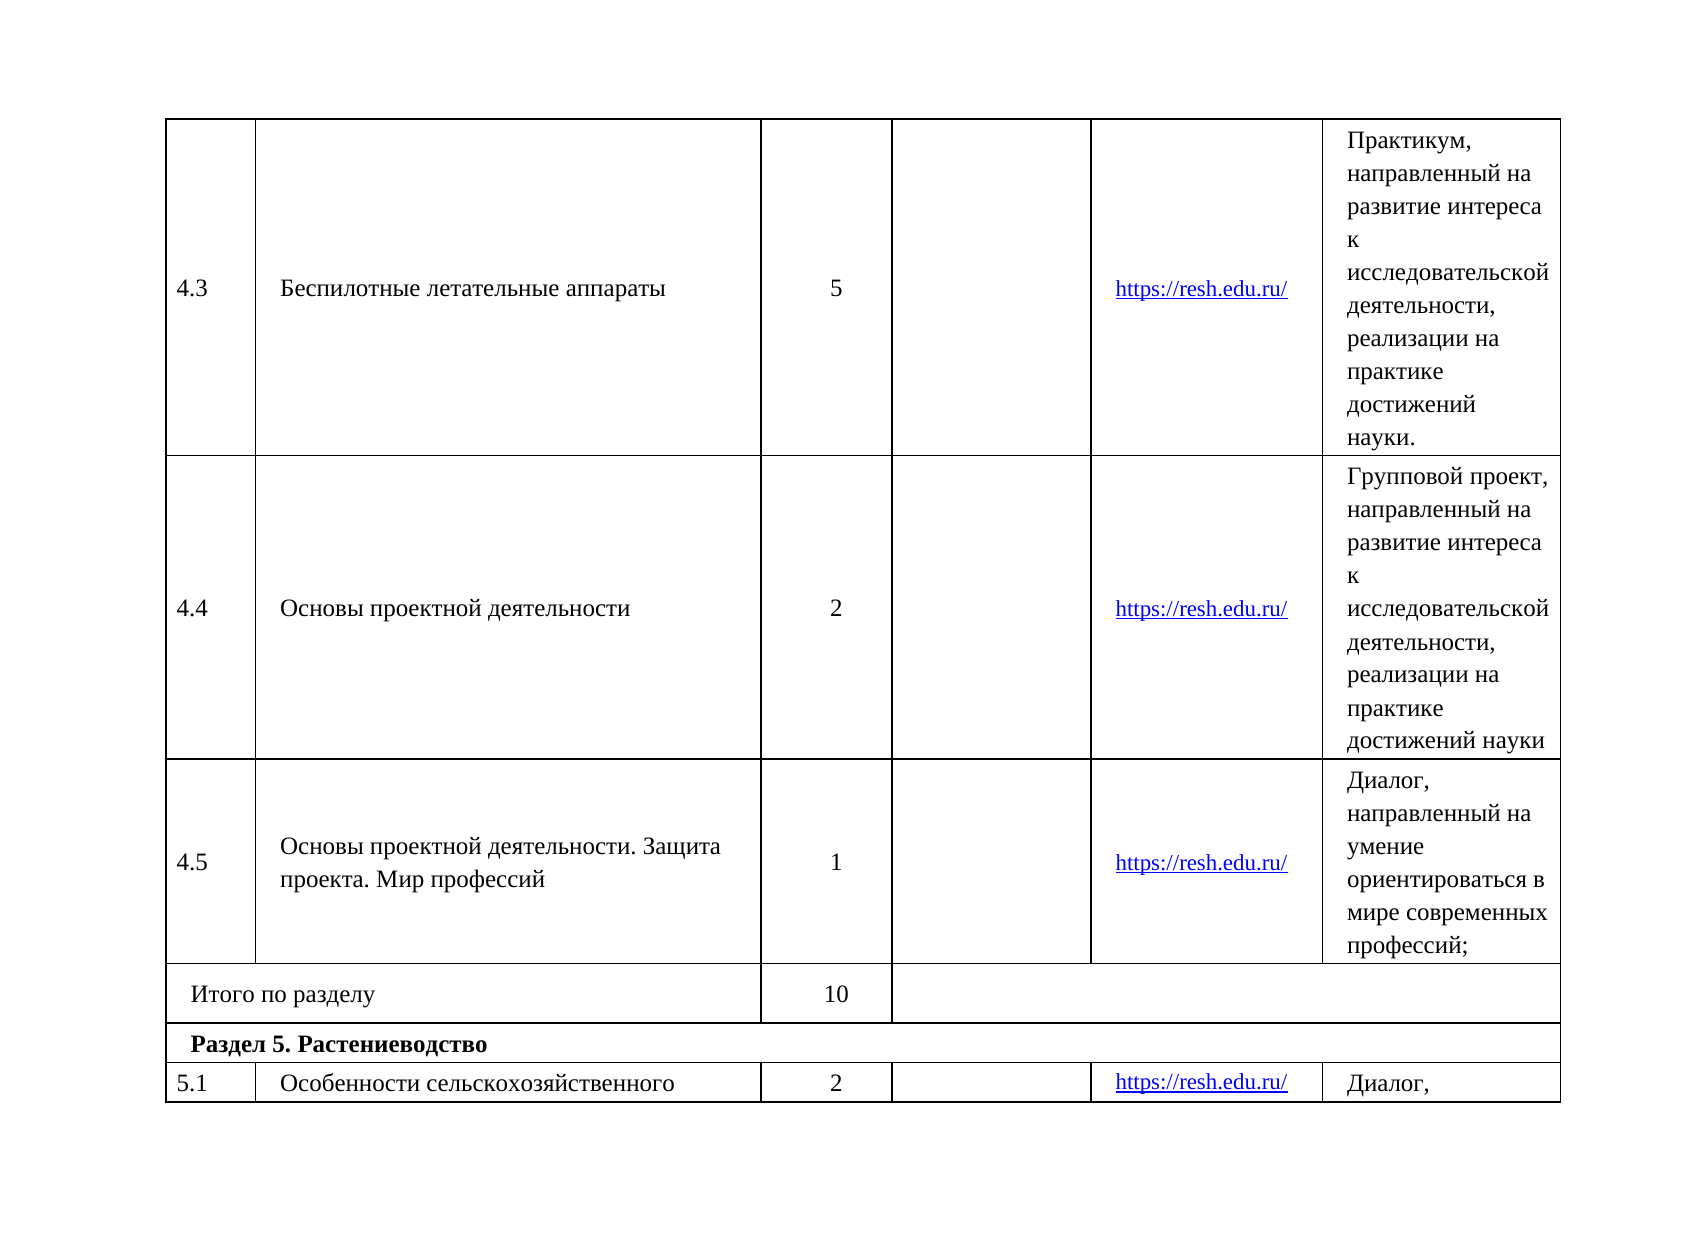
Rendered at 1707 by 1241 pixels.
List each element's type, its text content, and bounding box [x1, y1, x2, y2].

table_cell [893, 760, 1090, 963]
table_cell Итого по разделу [167, 964, 760, 1022]
table_cell 4.3 [167, 120, 255, 455]
table_cell Беспилотные летательные аппараты [256, 120, 760, 455]
table_cell Диалог, направленный на умение ориентироваться в мире современных профессий; [1323, 760, 1560, 963]
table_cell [1092, 1063, 1322, 1101]
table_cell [1092, 120, 1322, 455]
table_cell [893, 964, 1560, 1022]
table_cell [256, 1063, 760, 1101]
table_cell Практикум, направленный на развитие интереса к исследовательской деятельности, реализации на практике достижений науки. [1323, 120, 1560, 455]
table_cell Групповой проект, направленный на развитие интереса к исследовательской деятельности, реализации на практике достижений науки [1323, 456, 1560, 758]
table_cell 2 [762, 456, 891, 758]
table_cell Основы проектной деятельности. Защита проекта. Мир профессий [256, 760, 760, 963]
table_cell 4.4 [167, 456, 255, 758]
table_cell [893, 456, 1090, 758]
table_cell 5 [762, 120, 891, 455]
table_cell 5.1 [167, 1063, 255, 1101]
table_cell 2 [762, 1063, 891, 1101]
table_cell https://resh.edu.ru/ [1092, 456, 1322, 758]
table_cell https://resh.edu.ru/ [1092, 760, 1322, 963]
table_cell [1323, 1063, 1560, 1101]
table_cell [893, 1063, 1090, 1101]
table_cell Раздел 5. Растениеводство [167, 1024, 1560, 1062]
table_cell 10 [762, 964, 891, 1022]
table_cell Основы проектной деятельности [256, 456, 760, 758]
table_cell 1 [762, 760, 891, 963]
table_cell 4.5 [167, 760, 255, 963]
table_cell [893, 120, 1090, 455]
